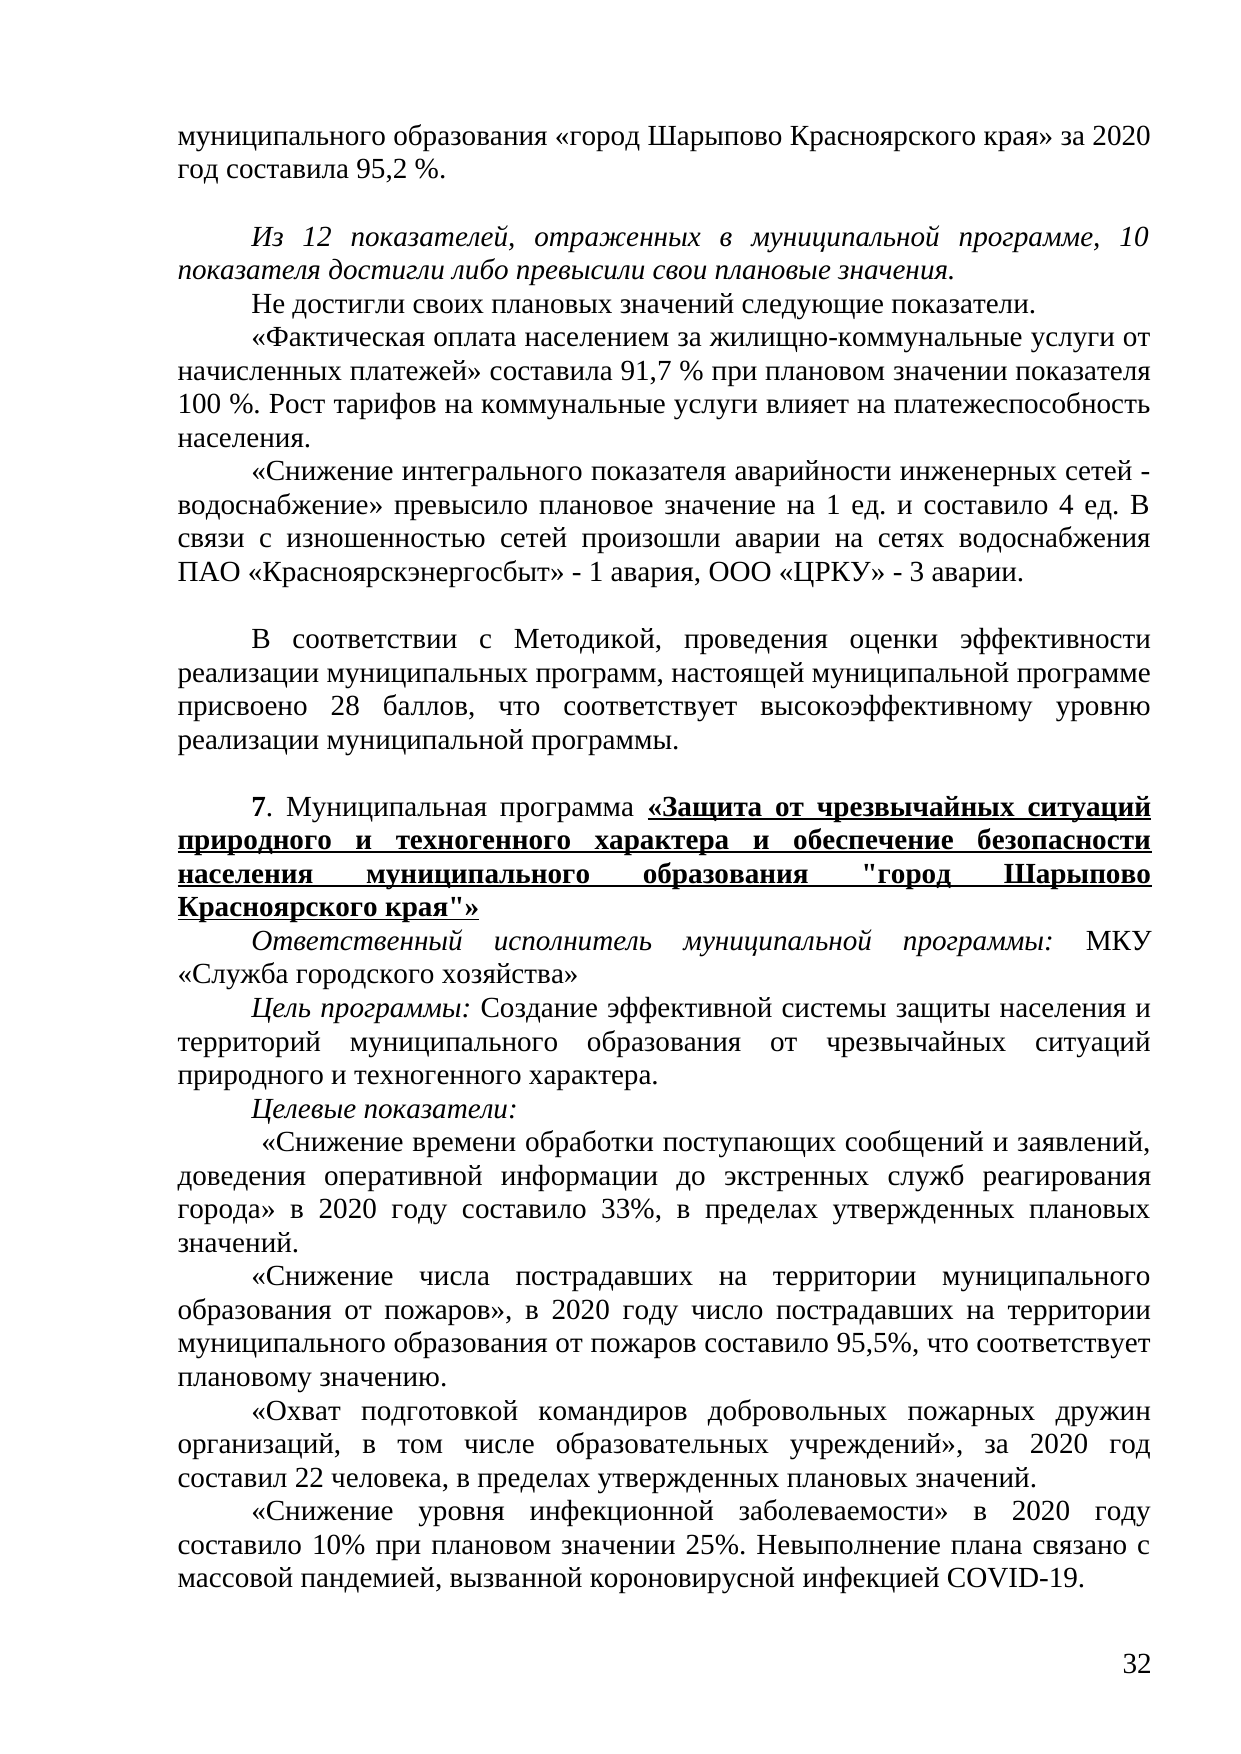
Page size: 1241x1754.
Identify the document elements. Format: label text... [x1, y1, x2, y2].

list «Охват подготовкой командиров добровольных пожарных дружин организаций, в том числе образовательных учреждений», за 2020 год составил 22 человека, в пределах утвержденных плановых значений. [177, 1393, 1152, 1493]
text Не достигли своих плановых значений следующие показатели. [177, 286, 1152, 319]
text 7. Муниципальная программа «Защита от чрезвычайных ситуаций природного и техногенного характера и обеспечение безопасности населения муниципального образования "город Шарыпово Красноярского края"» [177, 852, 1152, 885]
list «Снижение числа пострадавших на территории муниципального образования от пожаров», в 2020 году число пострадавших на территории муниципального образования от пожаров составило 95,5%, что соответствует плановому значению. [177, 1258, 1152, 1393]
text 7. Муниципальная программа «Защита от чрезвычайных ситуаций природного и техногенного характера и обеспечение безопасности населения муниципального образования "город Шарыпово Красноярского края"» [177, 886, 1152, 923]
text Целевые показатели: [177, 1091, 1152, 1124]
text «Фактическая оплата населением за жилищно-коммунальные услуги от начисленных платежей» составила 91,7 % при плановом значении показателя 100 %. Рост тарифов на коммунальные услуги влияет на платежеспособность населения. [177, 319, 1152, 453]
text В соответствии с Методикой, проведения оценки эффективности реализации муниципальных программ, настоящей муниципальной программе присвоено 28 баллов, что соответствует высокоэффективному уровню реализации муниципальной программы. [177, 621, 1152, 755]
text Из 12 показателей, отраженных в муниципальной программе, 10 показателя достигли либо превысили свои плановые значения. [177, 219, 1152, 286]
text «Снижение интегрального показателя аварийности инженерных сетей -водоснабжение» превысило плановое значение на 1 ед. и составило 4 ед. В связи с изношенностью сетей произошли аварии на сетях водоснабжения ПАО «Красноярскэнергосбыт» - 1 авария, ООО «ЦРКУ» - 3 аварии. [177, 453, 1152, 588]
list Цель программы: Создание эффективной системы защиты населения и территорий муниципального образования от чрезвычайных ситуаций природного и техногенного характера. [177, 990, 1152, 1091]
text «Снижение времени обработки поступающих сообщений и заявлений, доведения оперативной информации до экстренных служб реагирования города» в 2020 году составило 33%, в пределах утвержденных плановых значений. [177, 1124, 1152, 1258]
text «Снижение уровня инфекционной заболеваемости» в 2020 году составило 10% при плановом значении 25%. Невыполнение плана связано с массовой пандемией, вызванной короновирусной инфекцией COVID-19. [177, 1493, 1152, 1594]
text Ответственный исполнитель муниципальной программы: МКУ «Служба городского хозяйства» [177, 923, 1152, 990]
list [177, 118, 1152, 185]
text 7. Муниципальная программа «Защита от чрезвычайных ситуаций природного и техногенного характера и обеспечение безопасности населения муниципального образования "город Шарыпово Красноярского края"» [177, 789, 1152, 851]
